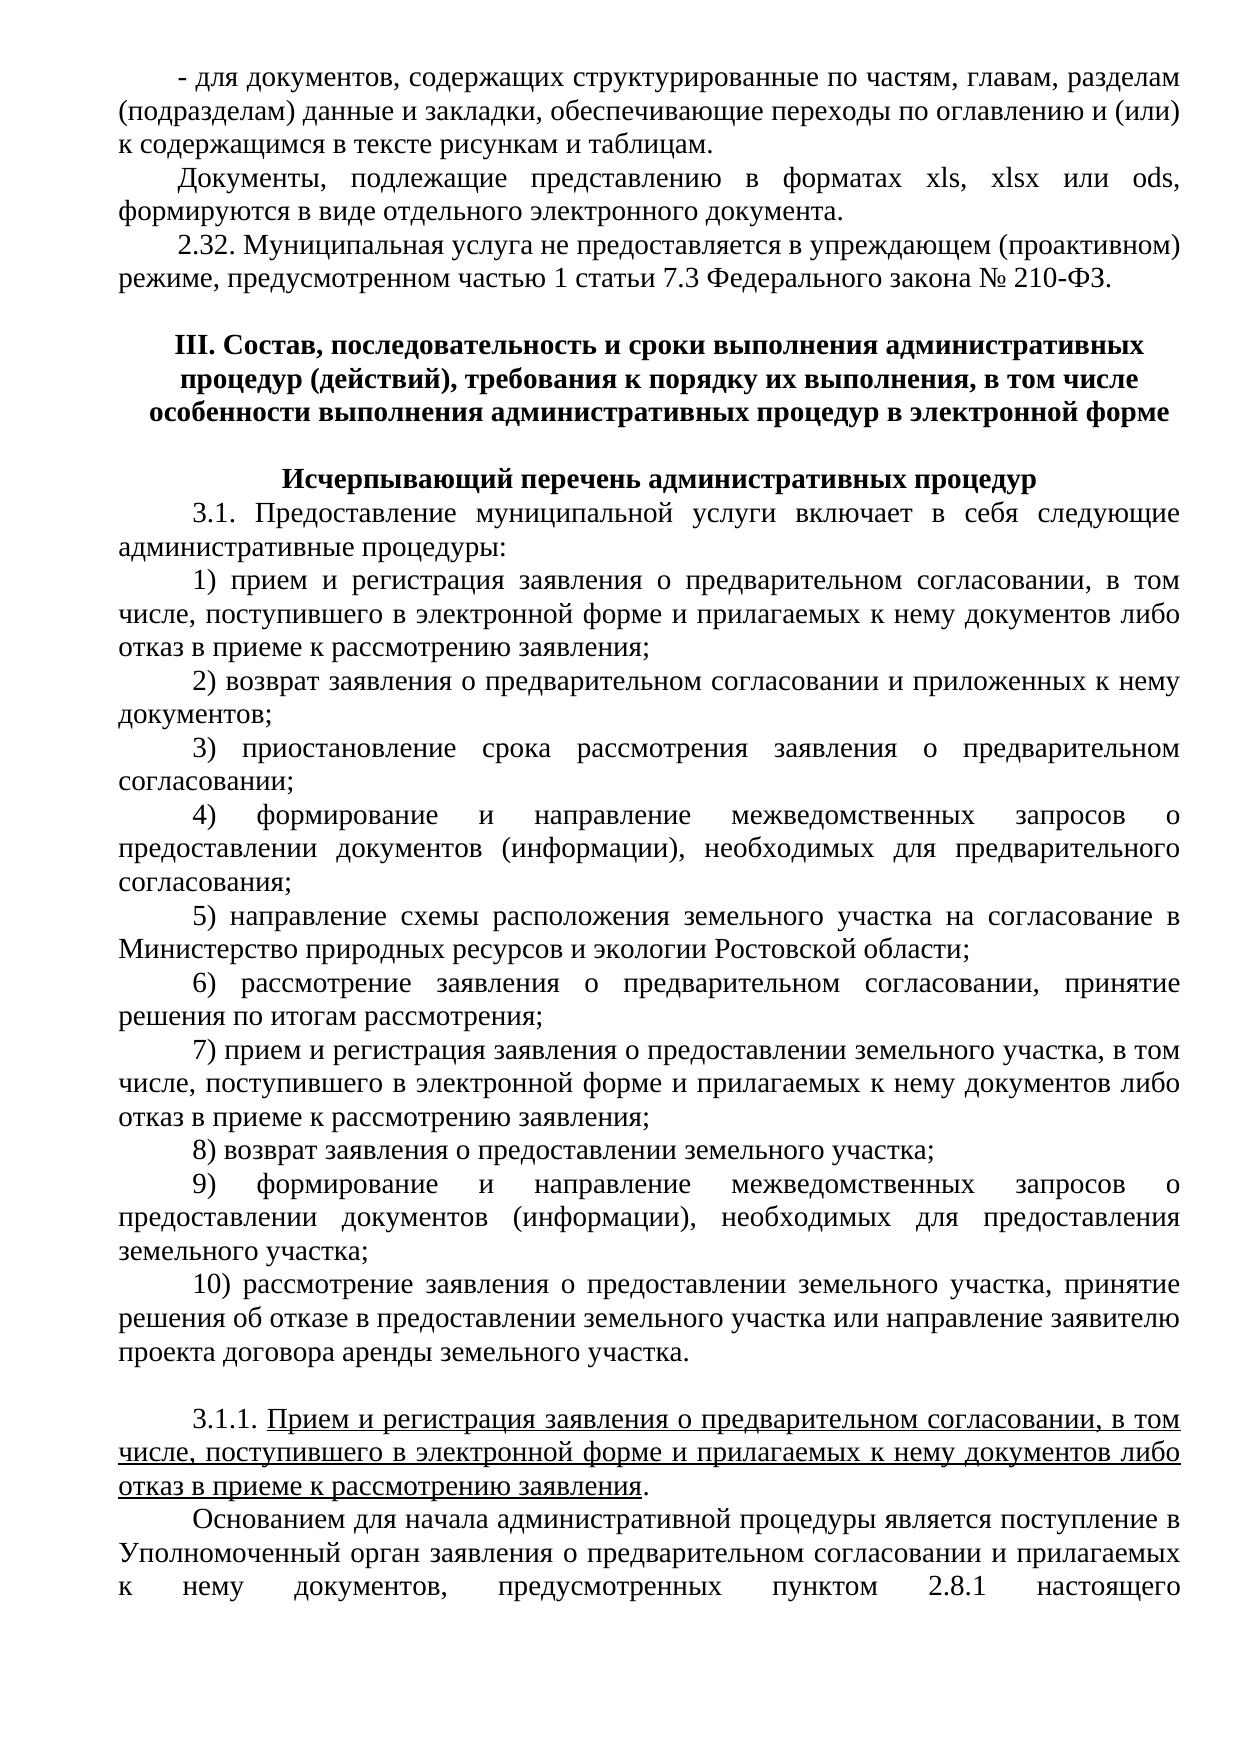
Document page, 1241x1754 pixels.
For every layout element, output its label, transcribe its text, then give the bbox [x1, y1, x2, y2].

text 7) прием и регистрация заявления о предоставлении земельного участка, в том числе, поступившего в электронной форме и прилагаемых к нему документов либо отказ в приеме к рассмотрению заявления; [118, 1032, 1181, 1132]
text Документы, подлежащие представлению в форматах xls, xlsx или ods, формируются в виде отдельного электронного документа. [118, 160, 1181, 227]
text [118, 1501, 1181, 1602]
subtitle III. Состав, последовательность и сроки выполнения административных процедур (действий), требования к порядку их выполнения, в том числе особенности выполнения административных процедур в электронной форме [138, 327, 1181, 428]
text 6) рассмотрение заявления о предварительном согласовании, принятие решения по итогам рассмотрения; [118, 965, 1181, 1032]
text 9) формирование и направление межведомственных запросов о предоставлении документов (информации), необходимых для предоставления земельного участка; [118, 1166, 1181, 1267]
text 10) рассмотрение заявления о предоставлении земельного участка, принятие решения об отказе в предоставлении земельного участка или направление заявителю проекта договора аренды земельного участка. [118, 1267, 1181, 1367]
text 4) формирование и направление межведомственных запросов о предоставлении документов (информации), необходимых для предварительного согласования; [118, 797, 1181, 898]
text 3.1.1. Прием и регистрация заявления о предварительном согласовании, в том числе, поступившего в электронной форме и прилагаемых к нему документов либо отказ в приеме к рассмотрению заявления. [118, 1465, 1181, 1501]
subtitle Исчерпывающий перечень административных процедур [138, 462, 1181, 495]
text 2) возврат заявления о предварительном согласовании и приложенных к нему документов; [118, 663, 1181, 730]
text 3) приостановление срока рассмотрения заявления о предварительном согласовании; [118, 730, 1181, 797]
text 1) прием и регистрация заявления о предварительном согласовании, в том числе, поступившего в электронной форме и прилагаемых к нему документов либо отказ в приеме к рассмотрению заявления; [118, 562, 1181, 663]
text 5) направление схемы расположения земельного участка на согласование в Министерство природных ресурсов и экологии Ростовской области; [118, 898, 1181, 965]
text 3.1.1. Прием и регистрация заявления о предварительном согласовании, в том числе, поступившего в электронной форме и прилагаемых к нему документов либо отказ в приеме к рассмотрению заявления. [118, 1401, 1181, 1463]
text 8) возврат заявления о предоставлении земельного участка; [118, 1132, 1181, 1166]
text 2.32. Муниципальная услуга не предоставляется в упреждающем (проактивном) режиме, предусмотренном частью 1 статьи 7.3 Федерального закона № 210-ФЗ. [118, 227, 1181, 294]
text 3.1. Предоставление муниципальной услуги включает в себя следующие административные процедуры: [118, 495, 1181, 562]
text - для документов, содержащих структурированные по частям, главам, разделам (подразделам) данные и закладки, обеспечивающие переходы по оглавлению и (или) к содержащимся в тексте рисункам и таблицам. [118, 59, 1181, 160]
